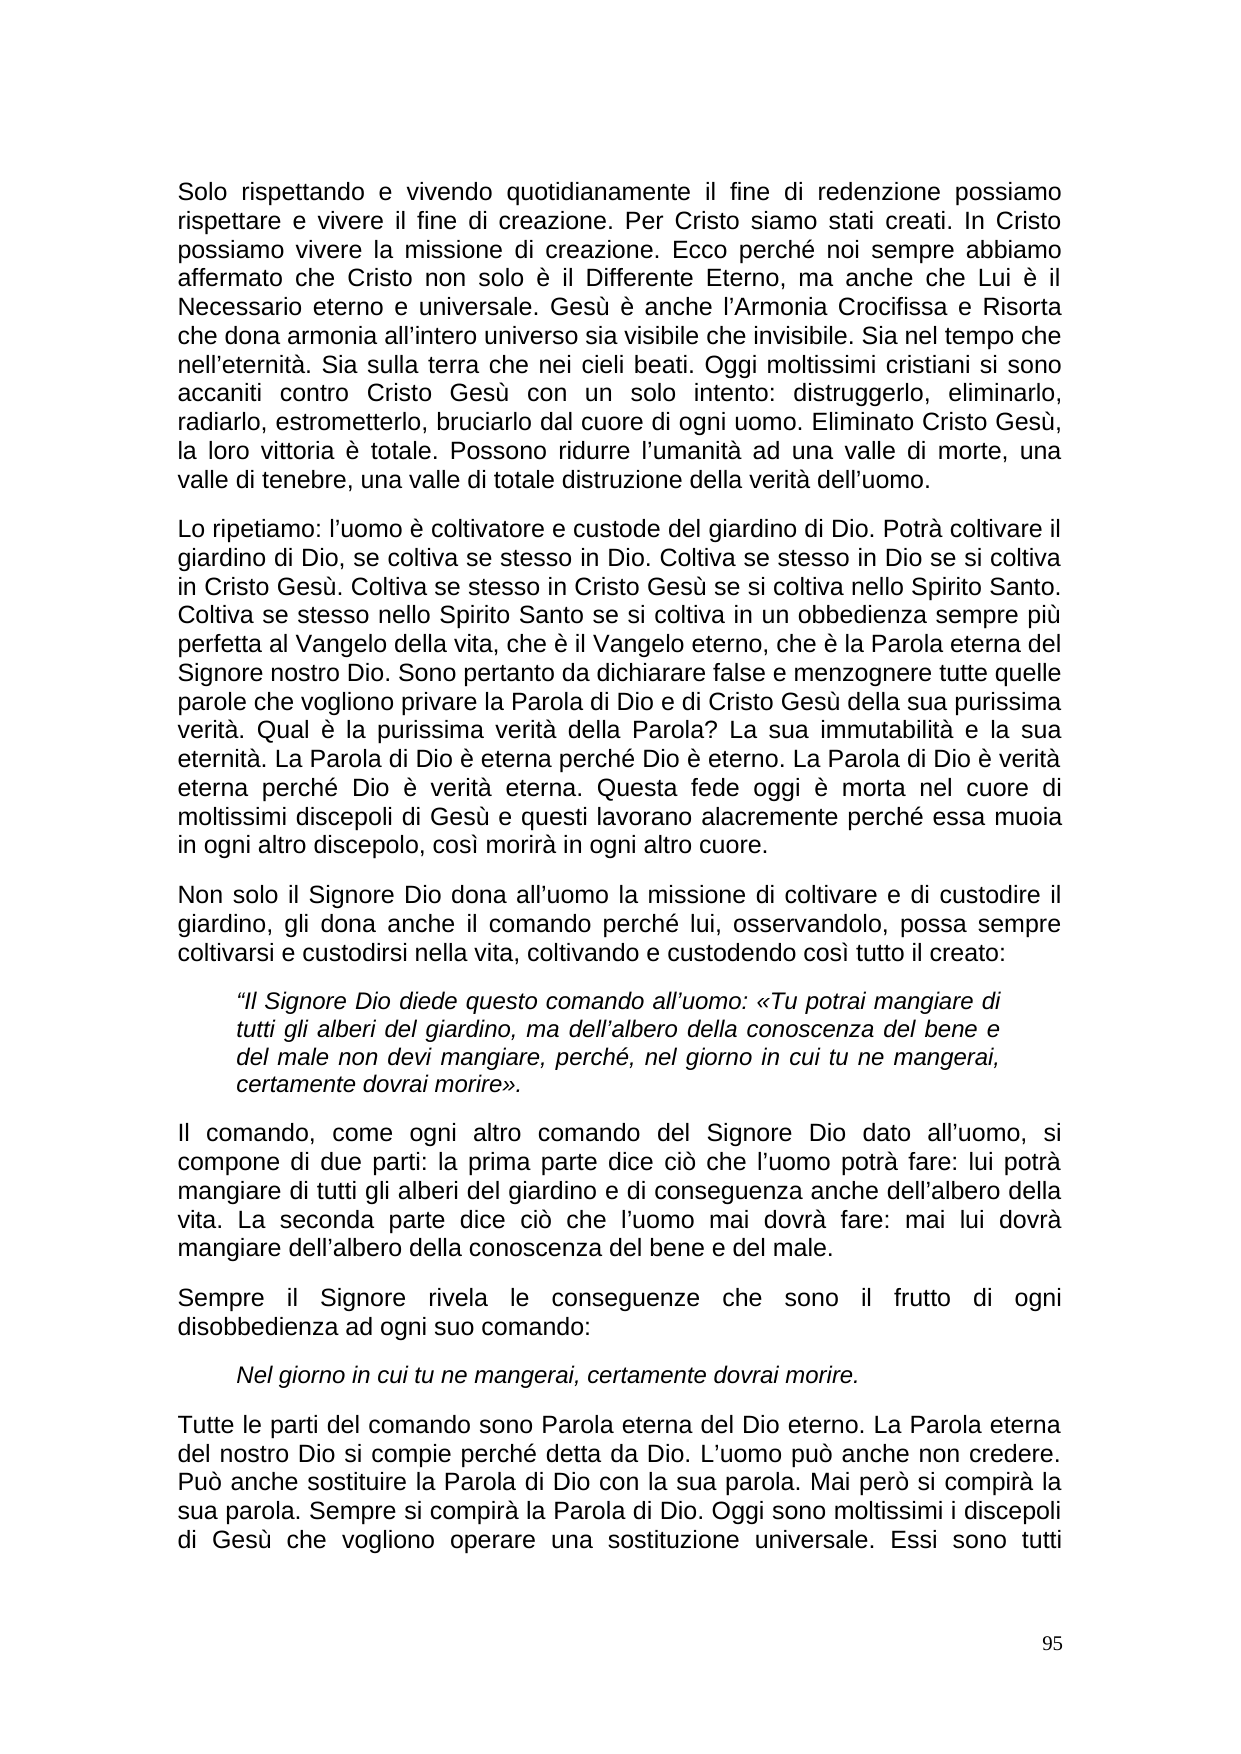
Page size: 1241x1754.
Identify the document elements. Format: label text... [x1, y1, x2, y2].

text “Il Signore Dio diede questo comando all’uomo: «Tu potrai mangiare di tutti gli alberi del giardino, ma dell’albero della conoscenza del bene e del male non devi mangiare, perché, nel giorno in cui tu ne mangerai, certamente dovrai morire». [236, 987, 1004, 1098]
text Lo ripetiamo: l’uomo è coltivatore e custode del giardino di Dio. Potrà coltivare il giardino di Dio, se coltiva se stesso in Dio. Coltiva se stesso in Dio se si coltiva in Cristo Gesù. Coltiva se stesso in Cristo Gesù se si coltiva nello Spirito Santo. Coltiva se stesso nello Spirito Santo se si coltiva in un obbedienza sempre più perfetta al Vangelo della vita, che è il Vangelo eterno, che è la Parola eterna del Signore nostro Dio. Sono pertanto da dichiarare false e menzognere tutte quelle parole che vogliono privare la Parola di Dio e di Cristo Gesù della sua purissima verità. Qual è la purissima verità della Parola? La sua immutabilità e la sua eternità. La Parola di Dio è eterna perché Dio è eterno. La Parola di Dio è verità eterna perché Dio è verità eterna. Questa fede oggi è morta nel cuore di moltissimi discepoli di Gesù e questi lavorano alacremente perché essa muoia in ogni altro discepolo, così morirà in ogni altro cuore. [177, 514, 1063, 859]
text Il comando, come ogni altro comando del Signore Dio dato all’uomo, si compone di due parti: la prima parte dice ciò che l’uomo potrà fare: lui potrà mangiare di tutti gli alberi del giardino e di conseguenza anche dell’albero della vita. La seconda parte dice ciò che l’uomo mai dovrà fare: mai lui dovrà mangiare dell’albero della conoscenza del bene e del male. [177, 1118, 1063, 1262]
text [177, 1410, 1063, 1553]
text Nel giorno in cui tu ne mangerai, certamente dovrai morire. [236, 1361, 1004, 1389]
text Non solo il Signore Dio dona all’uomo la missione di coltivare e di custodire il giardino, gli dona anche il comando perché lui, osservandolo, possa sempre coltivarsi e custodirsi nella vita, coltivando e custodendo così tutto il creato: [177, 880, 1063, 966]
text Solo rispettando e vivendo quotidianamente il fine di redenzione possiamo rispettare e vivere il fine di creazione. Per Cristo siamo stati creati. In Cristo possiamo vivere la missione di creazione. Ecco perché noi sempre abbiamo affermato che Cristo non solo è il Differente Eterno, ma anche che Lui è il Necessario eterno e universale. Gesù è anche l’Armonia Crocifissa e Risorta che dona armonia all’intero universo sia visibile che invisibile. Sia nel tempo che nell’eternità. Sia sulla terra che nei cieli beati. Oggi moltissimi cristiani si sono accaniti contro Cristo Gesù con un solo intento: distruggerlo, eliminarlo, radiarlo, estrometterlo, bruciarlo dal cuore di ogni uomo. Eliminato Cristo Gesù, la loro vittoria è totale. Possono ridurre l’umanità ad una valle di morte, una valle di tenebre, una valle di totale distruzione della verità dell’uomo. [177, 177, 1063, 493]
text Sempre il Signore rivela le conseguenze che sono il frutto di ogni disobbedienza ad ogni suo comando: [177, 1283, 1063, 1341]
